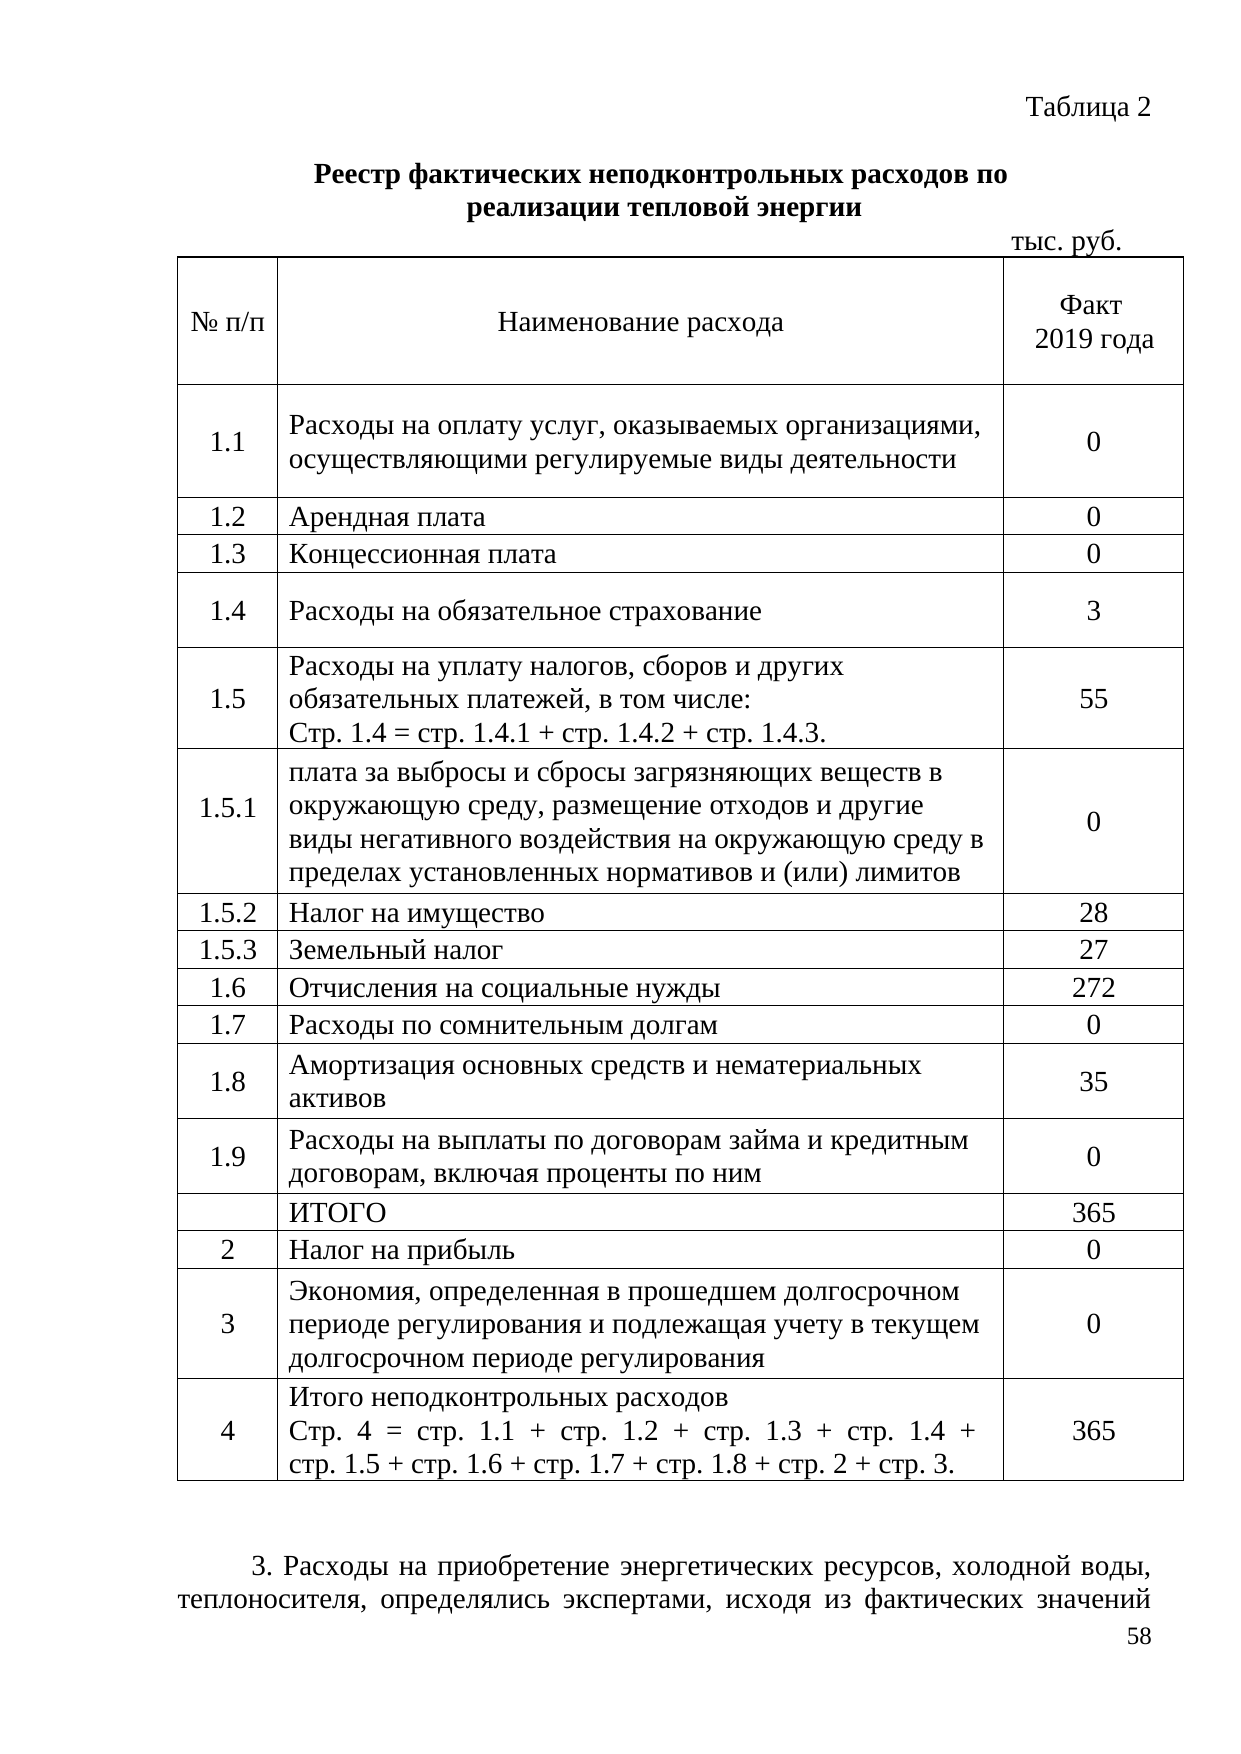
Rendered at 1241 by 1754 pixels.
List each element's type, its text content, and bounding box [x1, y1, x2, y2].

table_cell 1.9 [178, 1119, 277, 1192]
table_cell 4 [178, 1379, 277, 1480]
table_cell 0 [1004, 749, 1183, 892]
table_header № п/п [178, 258, 277, 384]
table_cell 35 [1004, 1044, 1183, 1117]
table_cell Амортизация основных средств и нематериальных активов [278, 1044, 1003, 1117]
table_cell Итого неподконтрольных расходов Стр. 4 = стр. 1.1 + стр. 1.2 + стр. 1.3 + стр. 1.4 + стр. 1.5 + стр. 1.6 + стр. 1.7 + стр. 1.8 + стр. 2 + стр. 3. [278, 1379, 1003, 1480]
table_cell Расходы на уплату налогов, сборов и других обязательных платежей, в том числе: Стр. 1.4 = стр. 1.4.1 + стр. 1.4.2 + стр. 1.4.3. [278, 648, 1003, 748]
table_cell 1.4 [178, 573, 277, 647]
table_cell 0 [1004, 498, 1183, 534]
table_cell Земельный налог [278, 931, 1003, 967]
table_cell 1.7 [178, 1006, 277, 1042]
table_cell 1.1 [178, 385, 277, 497]
table_cell 1.8 [178, 1044, 277, 1117]
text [177, 1548, 1152, 1615]
table_header Наименование расхода [278, 258, 1003, 384]
table_cell 0 [1004, 535, 1183, 572]
table_cell 0 [1004, 1119, 1183, 1192]
table_cell 1.5.3 [178, 931, 277, 967]
table_cell Концессионная плата [278, 535, 1003, 572]
text тыс. руб. [177, 223, 1122, 256]
table_cell 0 [1004, 1269, 1183, 1378]
text Таблица 2 [177, 89, 1152, 122]
table_cell Налог на имущество [278, 894, 1003, 930]
table_cell 2 [178, 1231, 277, 1267]
table_header Факт 2019 года [1004, 258, 1183, 384]
table_cell Расходы по сомнительным долгам [278, 1006, 1003, 1042]
table_cell 365 [1004, 1194, 1183, 1230]
table_cell 3 [178, 1269, 277, 1378]
text Реестр фактических неподконтрольных расходов по реализации тепловой энергии [177, 156, 1152, 223]
table_cell Расходы на оплату услуг, оказываемых организациями, осуществляющими регулируемые виды деятельности [278, 385, 1003, 497]
table_cell 27 [1004, 931, 1183, 967]
table_cell 1.2 [178, 498, 277, 534]
table_cell 28 [1004, 894, 1183, 930]
table_cell 55 [1004, 648, 1183, 748]
table_cell 1.5.2 [178, 894, 277, 930]
table_cell 365 [1004, 1379, 1183, 1480]
table_cell 1.5.1 [178, 749, 277, 892]
table_cell Расходы на выплаты по договорам займа и кредитным договорам, включая проценты по ним [278, 1119, 1003, 1192]
table_cell 0 [1004, 385, 1183, 497]
table_cell Арендная плата [278, 498, 1003, 534]
table_cell 1.5 [178, 648, 277, 748]
table_cell Налог на прибыль [278, 1231, 1003, 1267]
table_cell ИТОГО [278, 1194, 1003, 1230]
table_cell Экономия, определенная в прошедшем долгосрочном периоде регулирования и подлежащая учету в текущем долгосрочном периоде регулирования [278, 1269, 1003, 1378]
table_cell 1.3 [178, 535, 277, 572]
table_cell Расходы на обязательное страхование [278, 573, 1003, 647]
table_cell плата за выбросы и сбросы загрязняющих веществ в окружающую среду, размещение отходов и другие виды негативного воздействия на окружающую среду в пределах установленных нормативов и (или) лимитов [278, 749, 1003, 892]
table_cell Отчисления на социальные нужды [278, 969, 1003, 1005]
table_cell 0 [1004, 1006, 1183, 1042]
table_cell 3 [1004, 573, 1183, 647]
table_cell [178, 1194, 277, 1230]
table_cell 1.6 [178, 969, 277, 1005]
table_cell 272 [1004, 969, 1183, 1005]
table_cell 0 [1004, 1231, 1183, 1267]
